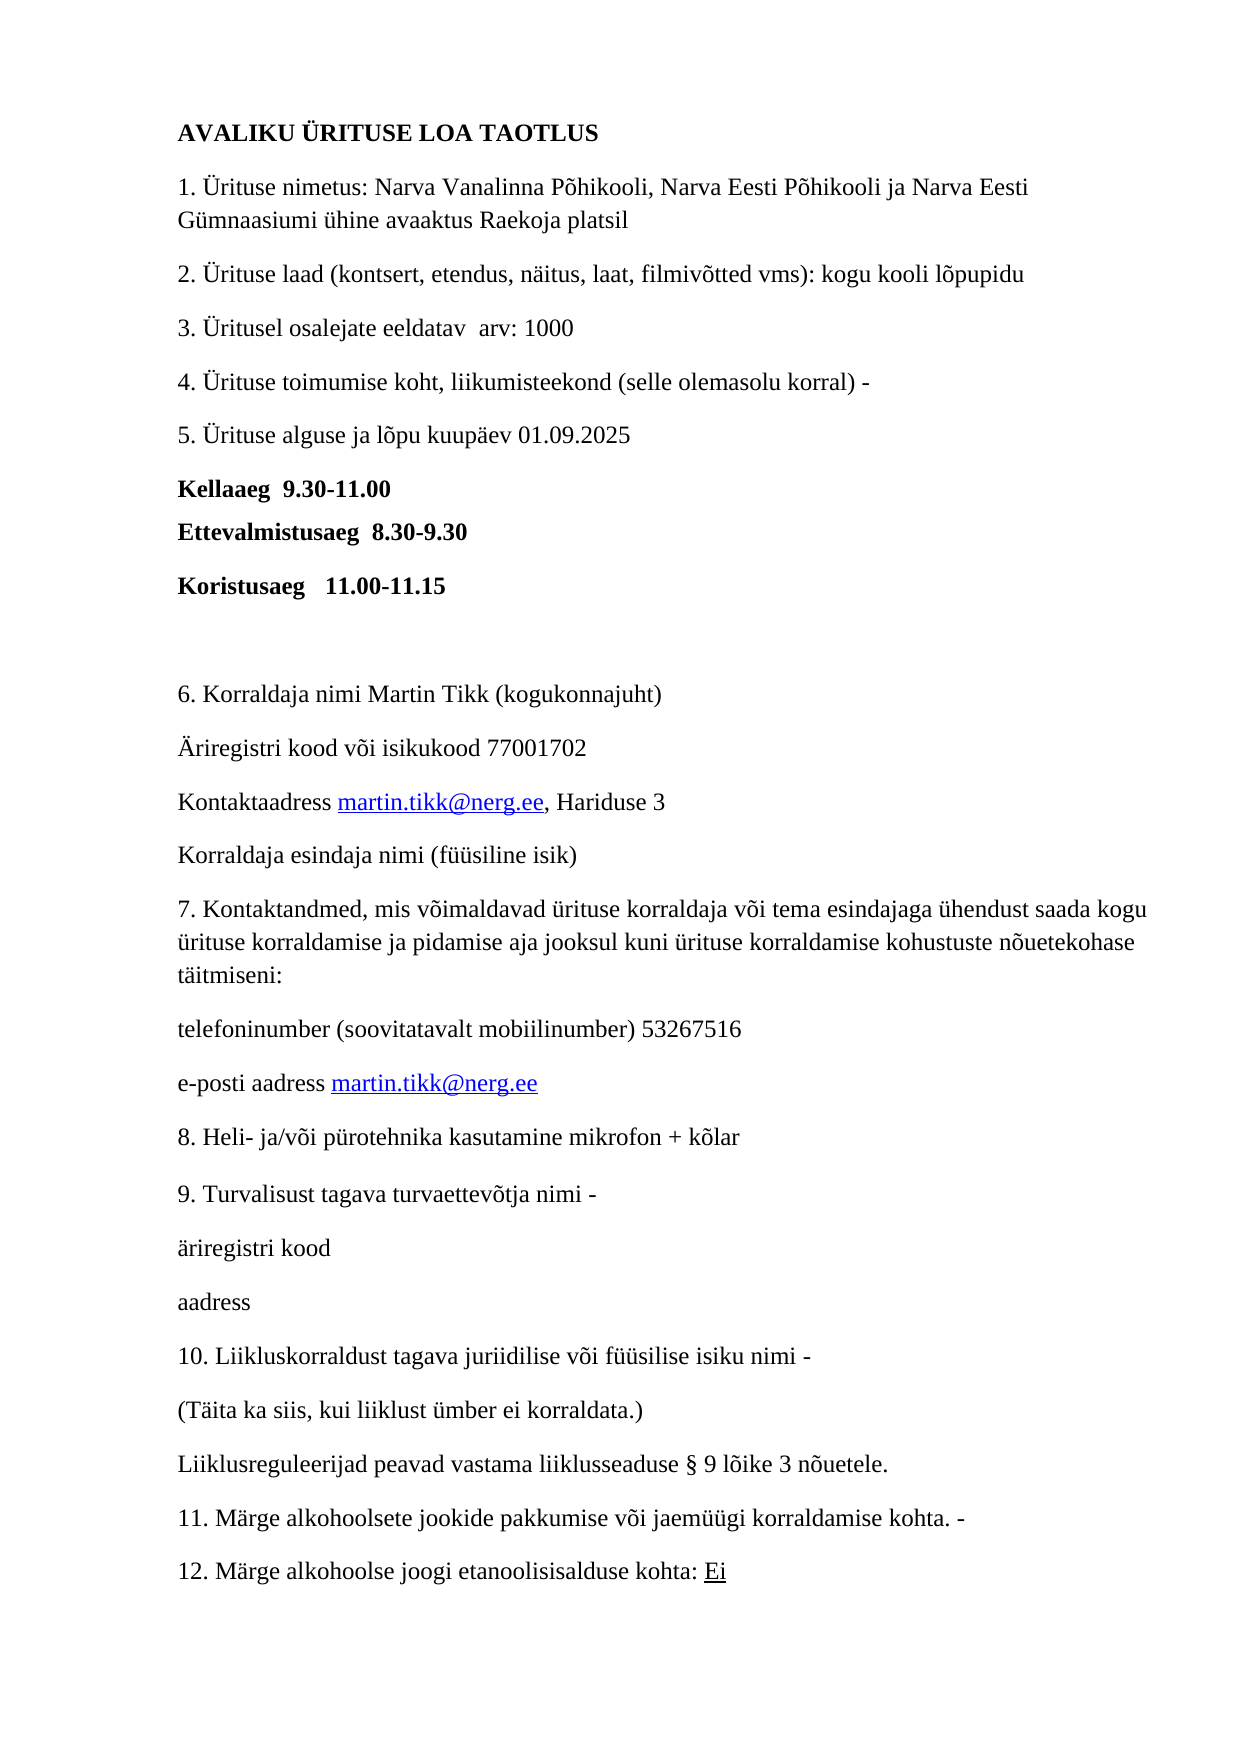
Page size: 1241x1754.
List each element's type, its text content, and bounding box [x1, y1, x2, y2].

text äriregistri kood [177, 1233, 1152, 1262]
text 1. Ürituse nimetus: Narva Vanalinna Põhikooli, Narva Eesti Põhikooli ja Narva Eesti Gümnaasiumi ühine avaaktus Raekoja platsil [177, 172, 1152, 234]
text 10. Liikluskorraldust tagava juriidilise või füüsilise isiku nimi - [177, 1341, 1152, 1370]
text Korraldaja esindaja nimi (füüsiline isik) [177, 841, 1152, 869]
text e-posti aadress martin.tikk@nerg.ee [177, 1068, 1152, 1097]
text 12. Märge alkohoolse joogi etanoolisisalduse kohta: Ei [177, 1556, 1152, 1585]
text aadress [177, 1287, 1152, 1316]
text 2. Ürituse laad (kontsert, etendus, näitus, laat, filmivõtted vms): kogu kooli lõpupidu [177, 259, 1152, 288]
text Kellaaeg 9.30-11.00 [177, 474, 1152, 503]
text telefoninumber (soovitatavalt mobiilinumber) 53267516 [177, 1014, 1152, 1043]
text Koristusaeg 11.00-11.15 [177, 571, 1152, 600]
text Kontaktaadress martin.tikk@nerg.ee, Hariduse 3 [177, 787, 1152, 815]
text Äriregistri kood või isikukood 77001702 [177, 733, 1152, 762]
text Liiklusreguleerijad peavad vastama liiklusseaduse § 9 lõike 3 nõuetele. [177, 1449, 1152, 1477]
text 5. Ürituse alguse ja lõpu kuupäev 01.09.2025 [177, 420, 1152, 449]
text 4. Ürituse toimumise koht, liikumisteekond (selle olemasolu korral) - [177, 367, 1152, 395]
text (Täita ka siis, kui liiklust ümber ei korraldata.) [177, 1395, 1152, 1424]
text 8. Heli- ja/või pürotehnika kasutamine mikrofon + kõlar [177, 1122, 1152, 1151]
text AVALIKU ÜRITUSE LOA TAOTLUS [177, 118, 1152, 147]
text 9. Turvalisust tagava turvaettevõtja nimi - [177, 1179, 1152, 1208]
text 3. Üritusel osalejate eeldatav arv: 1000 [177, 313, 1152, 341]
text 6. Korraldaja nimi Martin Tikk (kogukonnajuht) [177, 679, 1152, 708]
text Ettevalmistusaeg 8.30-9.30 [177, 517, 1152, 546]
text 11. Märge alkohoolsete jookide pakkumise või jaemüügi korraldamise kohta. - [177, 1503, 1152, 1531]
text 7. Kontaktandmed, mis võimaldavad ürituse korraldaja või tema esindajaga ühendust saada kogu ürituse korraldamise ja pidamise aja jooksul kuni ürituse korraldamise kohustuste nõuetekohase täitmiseni: [177, 894, 1152, 989]
